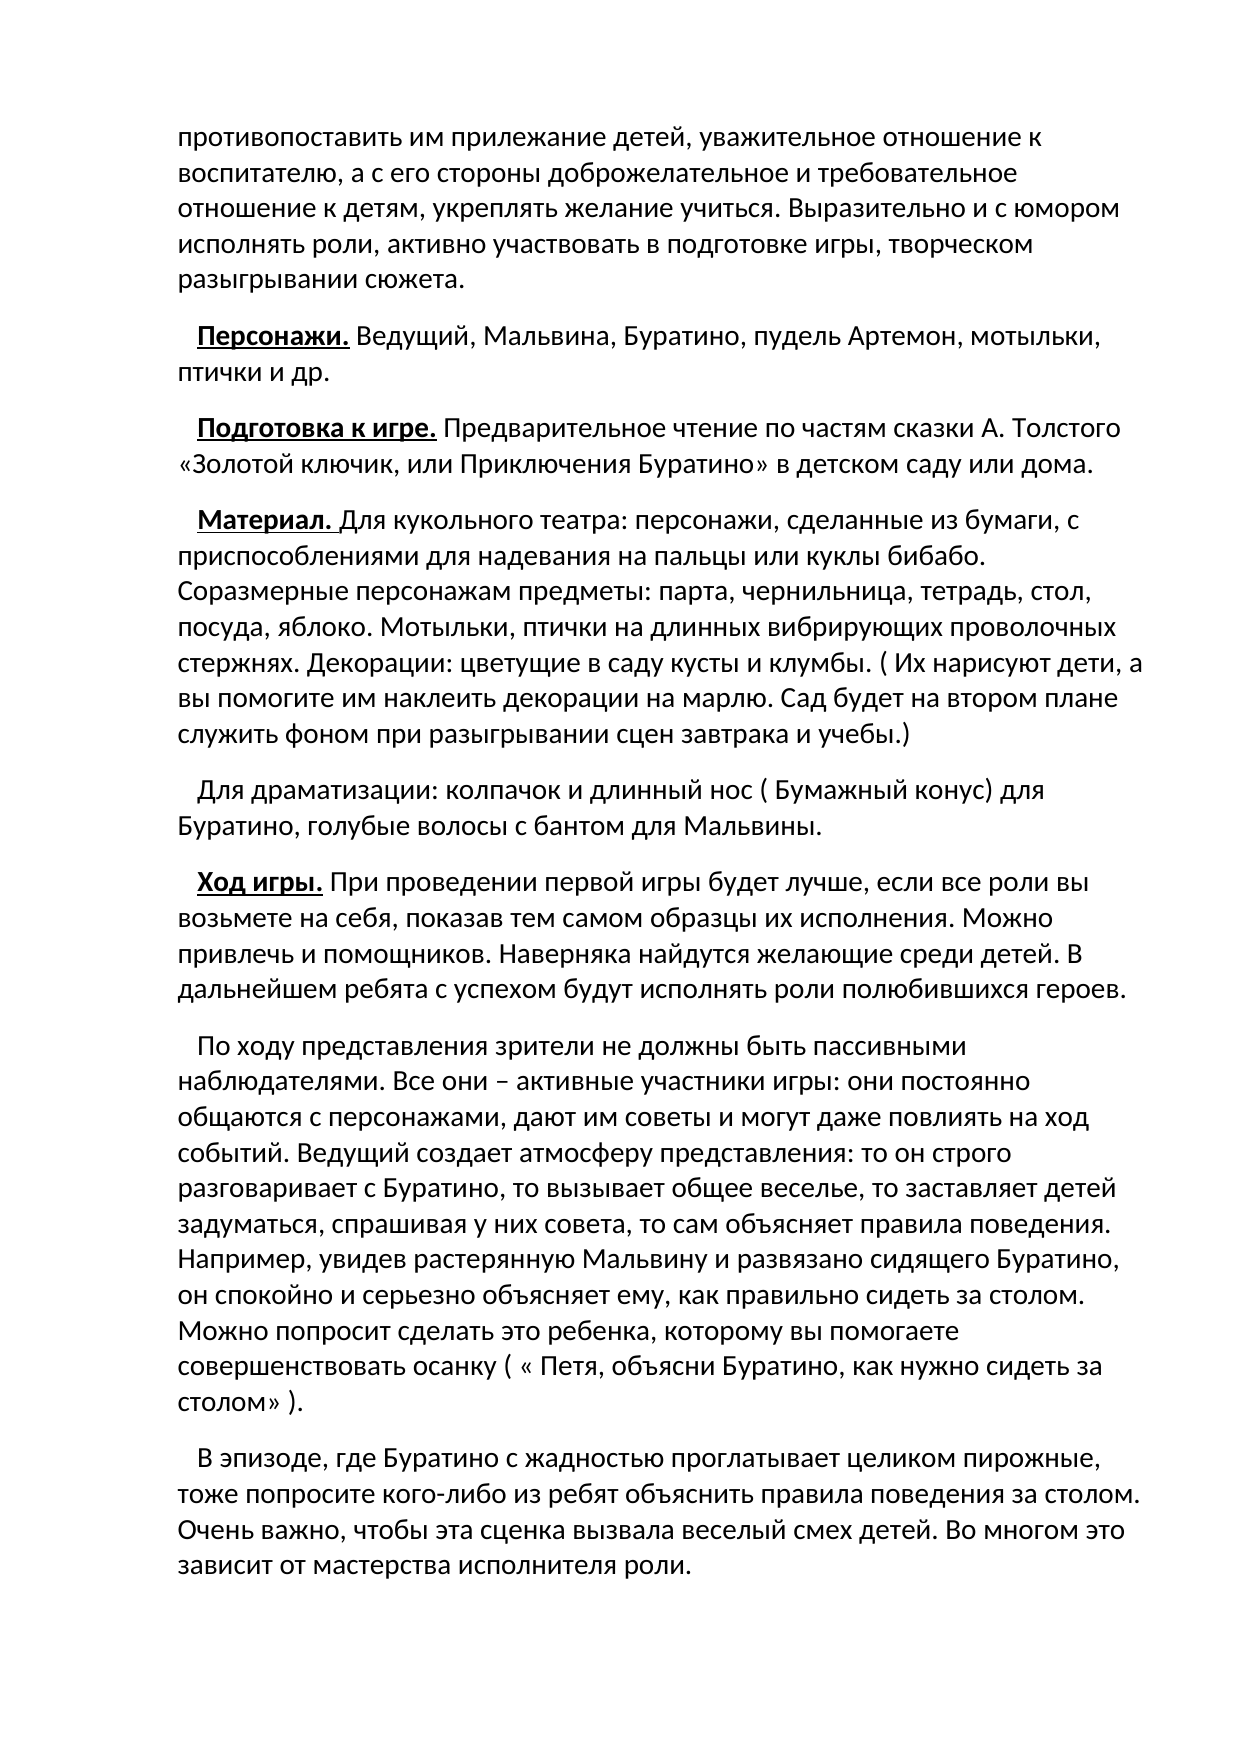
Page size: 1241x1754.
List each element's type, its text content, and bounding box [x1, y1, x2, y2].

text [177, 118, 1152, 296]
text Подготовка к игре. Предварительное чтение по частям сказки А. Толстого «Золотой ключик, или Приключения Буратино» в детском саду или дома. [177, 409, 1152, 480]
text В эпизоде, где Буратино с жадностью проглатывает целиком пирожные, тоже попросите кого-либо из ребят объяснить правила поведения за столом. Очень важно, чтобы эта сценка вызвала веселый смех детей. Во многом это зависит от мастерства исполнителя роли. [177, 1439, 1152, 1582]
text По ходу представления зрители не должны быть пассивными наблюдателями. Все они – активные участники игры: они постоянно общаются с персонажами, дают им советы и могут даже повлиять на ход событий. Ведущий создает атмосферу представления: то он строго разговаривает с Буратино, то вызывает общее веселье, то заставляет детей задуматься, спрашивая у них совета, то сам объясняет правила поведения. Например, увидев растерянную Мальвину и развязано сидящего Буратино, он спокойно и серьезно объясняет ему, как правильно сидеть за столом. Можно попросит сделать это ребенка, которому вы помогаете совершенствовать осанку ( « Петя, объясни Буратино, как нужно сидеть за столом» ). [177, 1027, 1152, 1419]
text Материал. Для кукольного театра: персонажи, сделанные из бумаги, с приспособлениями для надевания на пальцы или куклы бибабо. Соразмерные персонажам предметы: парта, чернильница, тетрадь, стол, посуда, яблоко. Мотыльки, птички на длинных вибрирующих проволочных стержнях. Декорации: цветущие в саду кусты и клумбы. ( Их нарисуют дети, а вы помогите им наклеить декорации на марлю. Сад будет на втором плане служить фоном при разыгрывании сцен завтрака и учебы.) [177, 501, 1152, 751]
text Персонажи. Ведущий, Мальвина, Буратино, пудель Артемон, мотыльки, птички и др. [177, 317, 1152, 388]
text Для драматизации: колпачок и длинный нос ( Бумажный конус) для Буратино, голубые волосы с бантом для Мальвины. [177, 771, 1152, 843]
text Ход игры. При проведении первой игры будет лучше, если все роли вы возьмете на себя, показав тем самом образцы их исполнения. Можно привлечь и помощников. Наверняка найдутся желающие среди детей. В дальнейшем ребята с успехом будут исполнять роли полюбившихся героев. [177, 863, 1152, 1006]
